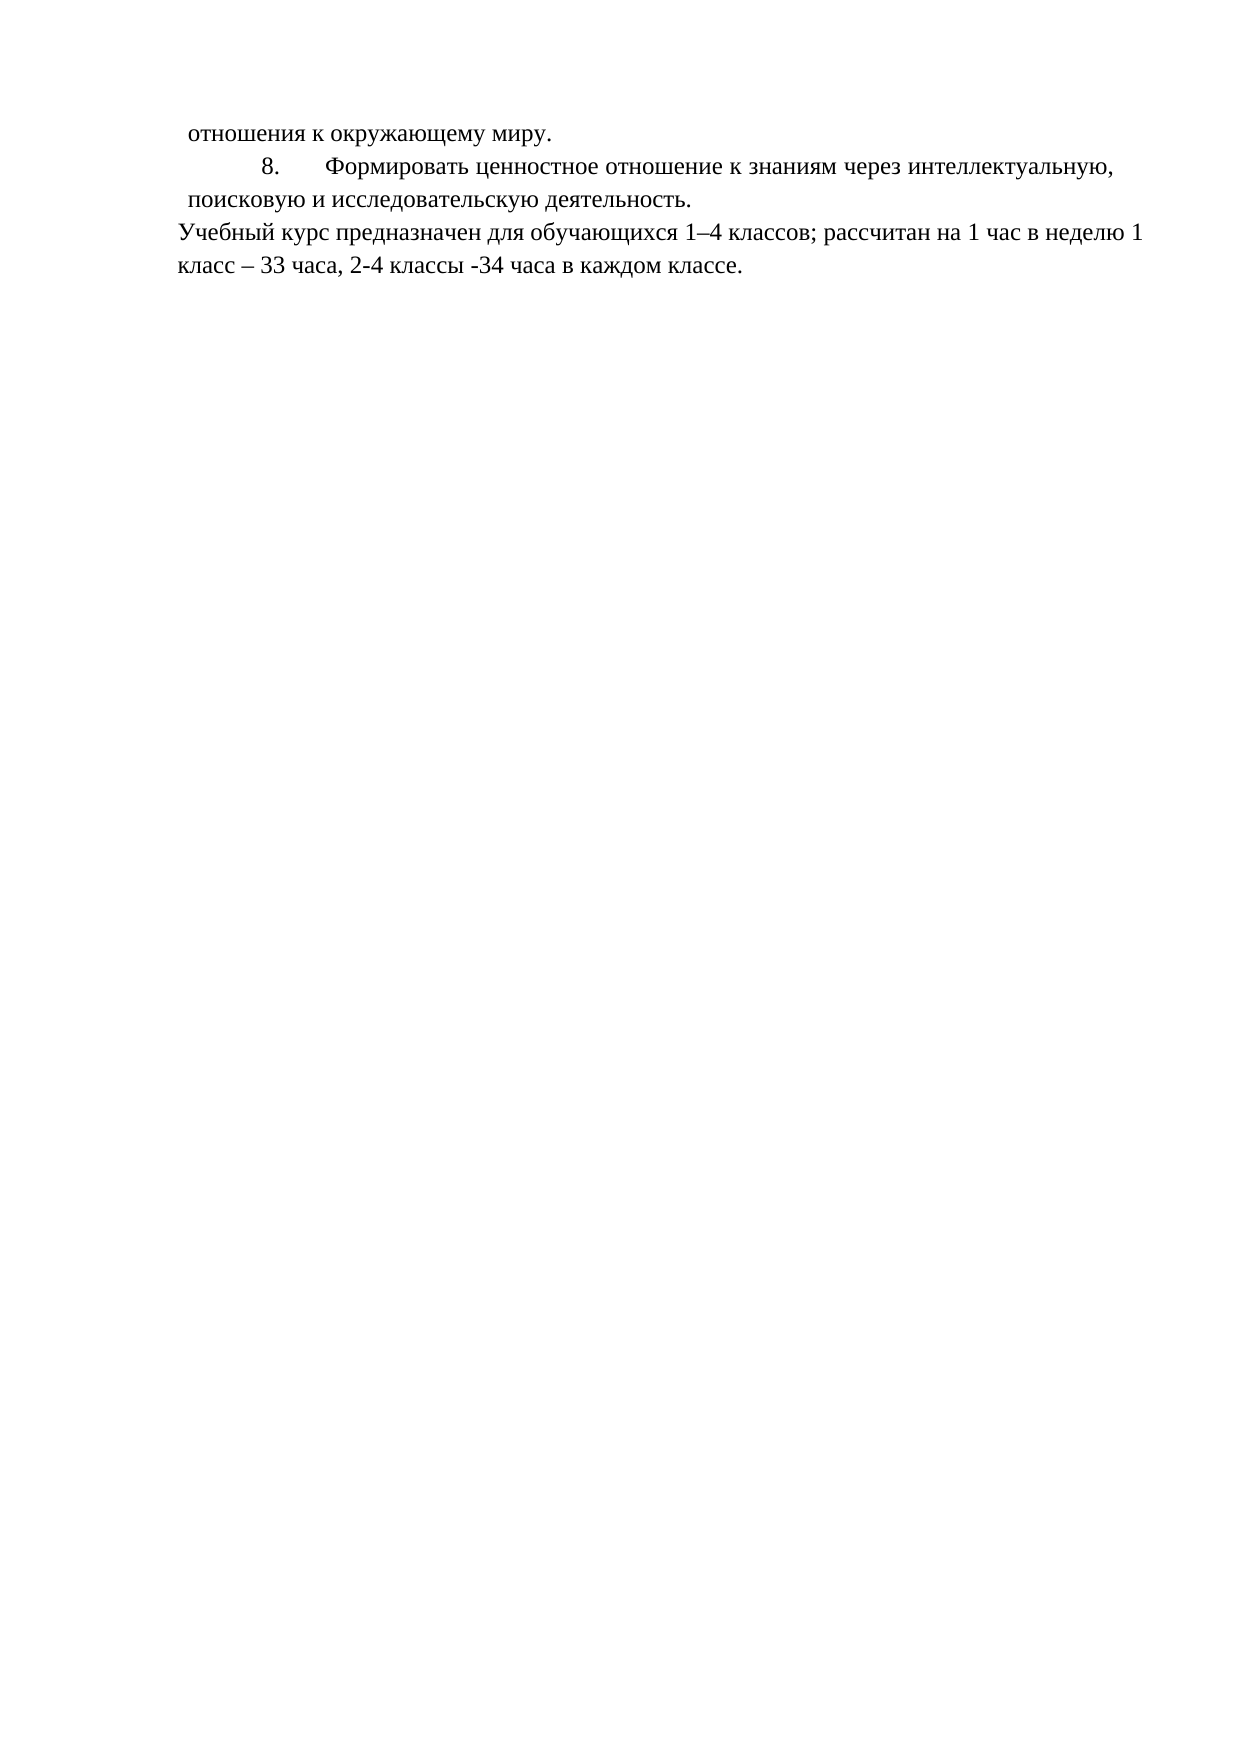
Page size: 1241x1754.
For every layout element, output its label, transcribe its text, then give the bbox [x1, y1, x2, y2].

text 8. Формировать ценностное отношение к знаниям через интеллектуальную, поисковую и исследовательскую деятельность. [188, 151, 1114, 213]
text Учебный курс предназначен для обучающихся 1–4 классов; рассчитан на 1 час в неделю 1 класс – 33 часа, 2-4 классы -34 часа в каждом классе. [177, 217, 1152, 279]
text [188, 118, 1114, 147]
